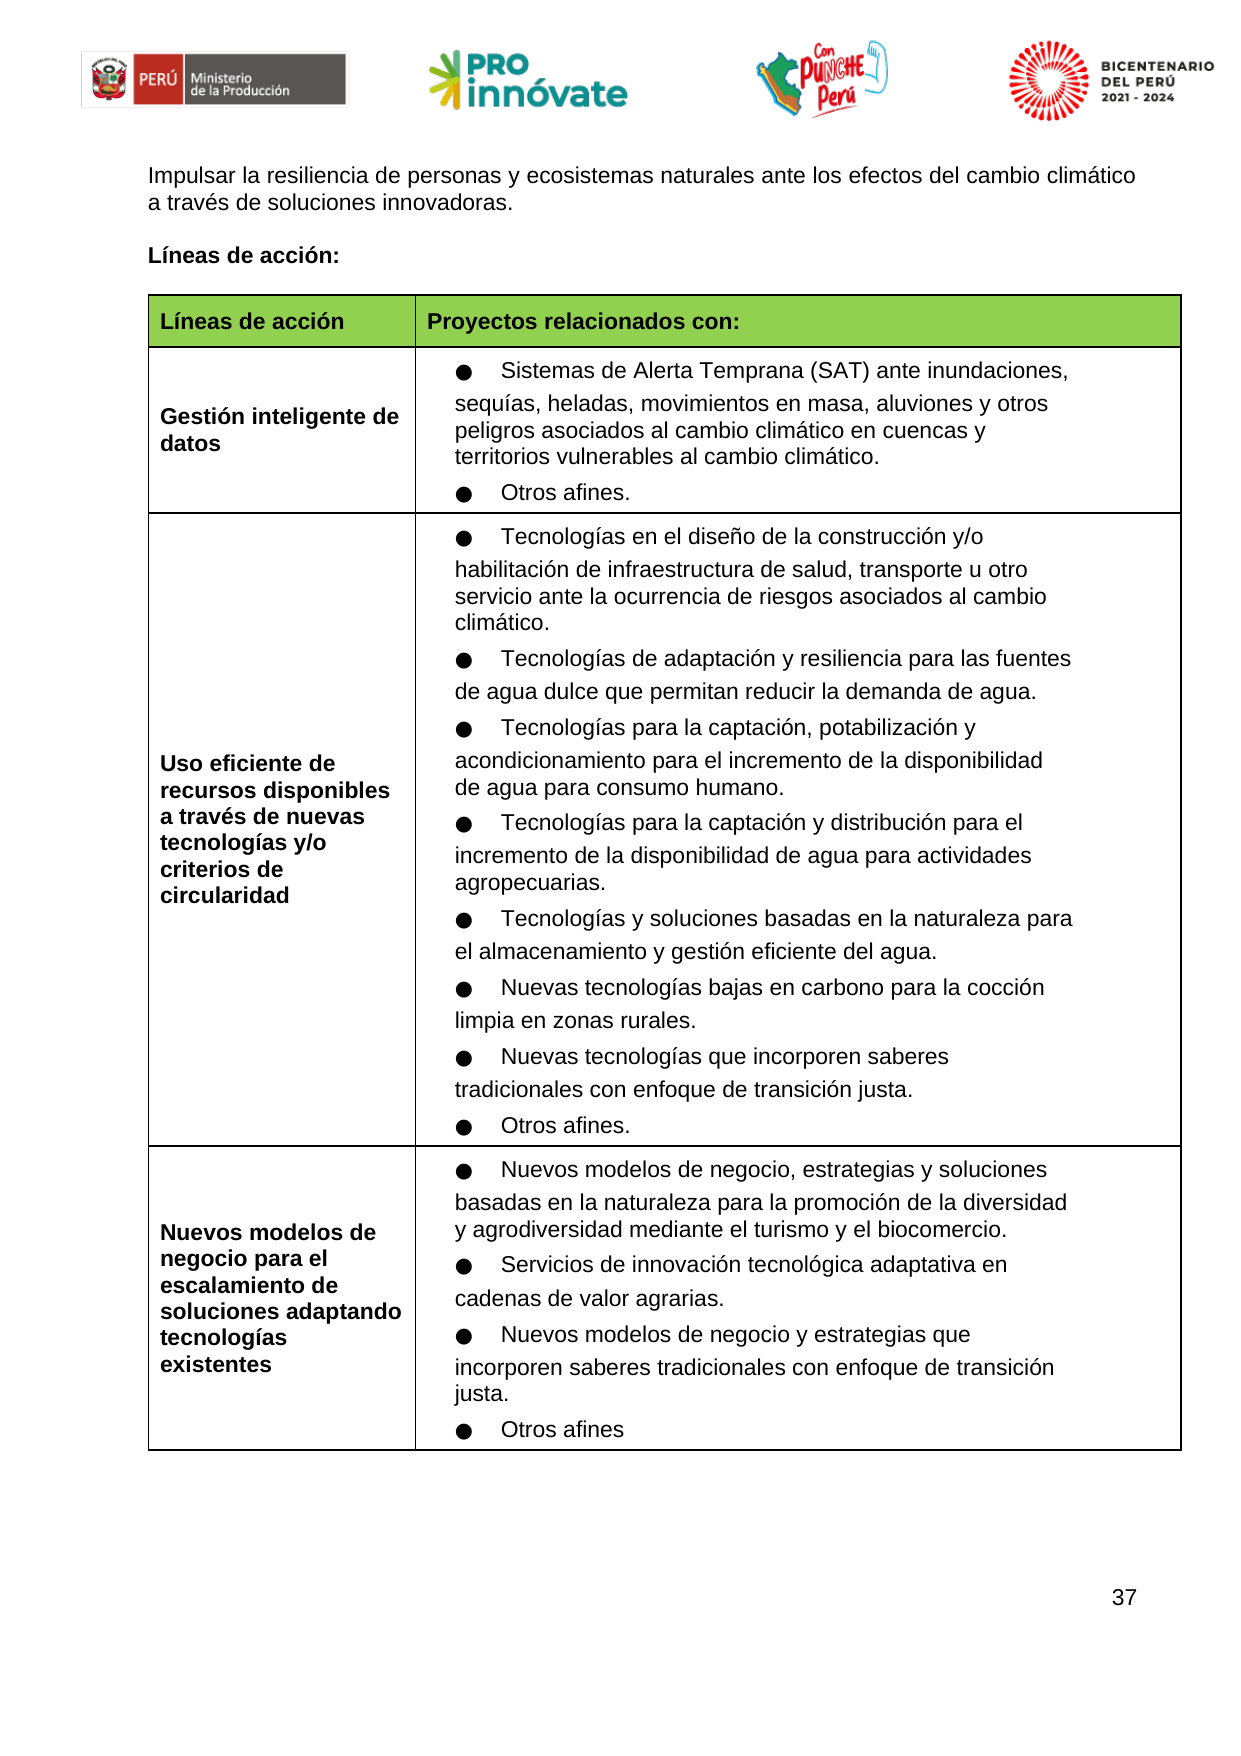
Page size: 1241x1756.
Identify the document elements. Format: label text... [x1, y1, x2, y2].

text Líneas de acción: [148, 215, 1137, 268]
table_cell Uso eficiente de recursos disponibles a través de nuevas tecnologías y/o criterios de circularidad [149, 514, 415, 1145]
table_header Líneas de acción [149, 296, 415, 346]
table_cell Gestión inteligente de datos [149, 348, 415, 512]
table_header Proyectos relacionados con: [416, 296, 1180, 346]
table_cell Tecnologías en el diseño de la construcción y/o habilitación de infraestructura de salud, transporte u otro servicio ante la ocurrencia de riesgos asociados al cambio climático. Tecnologías de adaptación y resiliencia para las fuentes de agua dulce que permitan reducir la demanda de agua. Tecnologías para la captación, potabilización y acondicionamiento para el incremento de la disponibilidad de agua para consumo humano. Tecnologías para la captación y distribución para el incremento de la disponibilidad de agua para actividades agropecuarias. Tecnologías y soluciones basadas en la naturaleza para el almacenamiento y gestión eficiente del agua. Nuevas tecnologías bajas en carbono para la cocción limpia en zonas rurales. Nuevas tecnologías que incorporen saberes tradicionales con enfoque de transición justa. Otros afines. [416, 514, 1180, 1145]
table_cell Nuevos modelos de negocio, estrategias y soluciones basadas en la naturaleza para la promoción de la diversidad y agrodiversidad mediante el turismo y el biocomercio. Servicios de innovación tecnológica adaptativa en cadenas de valor agrarias. Nuevos modelos de negocio y estrategias que incorporen saberes tradicionales con enfoque de transición justa. Otros afines [416, 1147, 1180, 1449]
text Impulsar la resiliencia de personas y ecosistemas naturales ante los efectos del cambio climático a través de soluciones innovadoras. [148, 162, 1137, 215]
table_cell Sistemas de Alerta Temprana (SAT) ante inundaciones, sequías, heladas, movimientos en masa, aluviones y otros peligros asociados al cambio climático en cuencas y territorios vulnerables al cambio climático. Otros afines. [416, 348, 1180, 512]
picture [32, 0, 1241, 142]
table_cell Nuevos modelos de negocio para el escalamiento de soluciones adaptando tecnologías existentes [149, 1147, 415, 1449]
